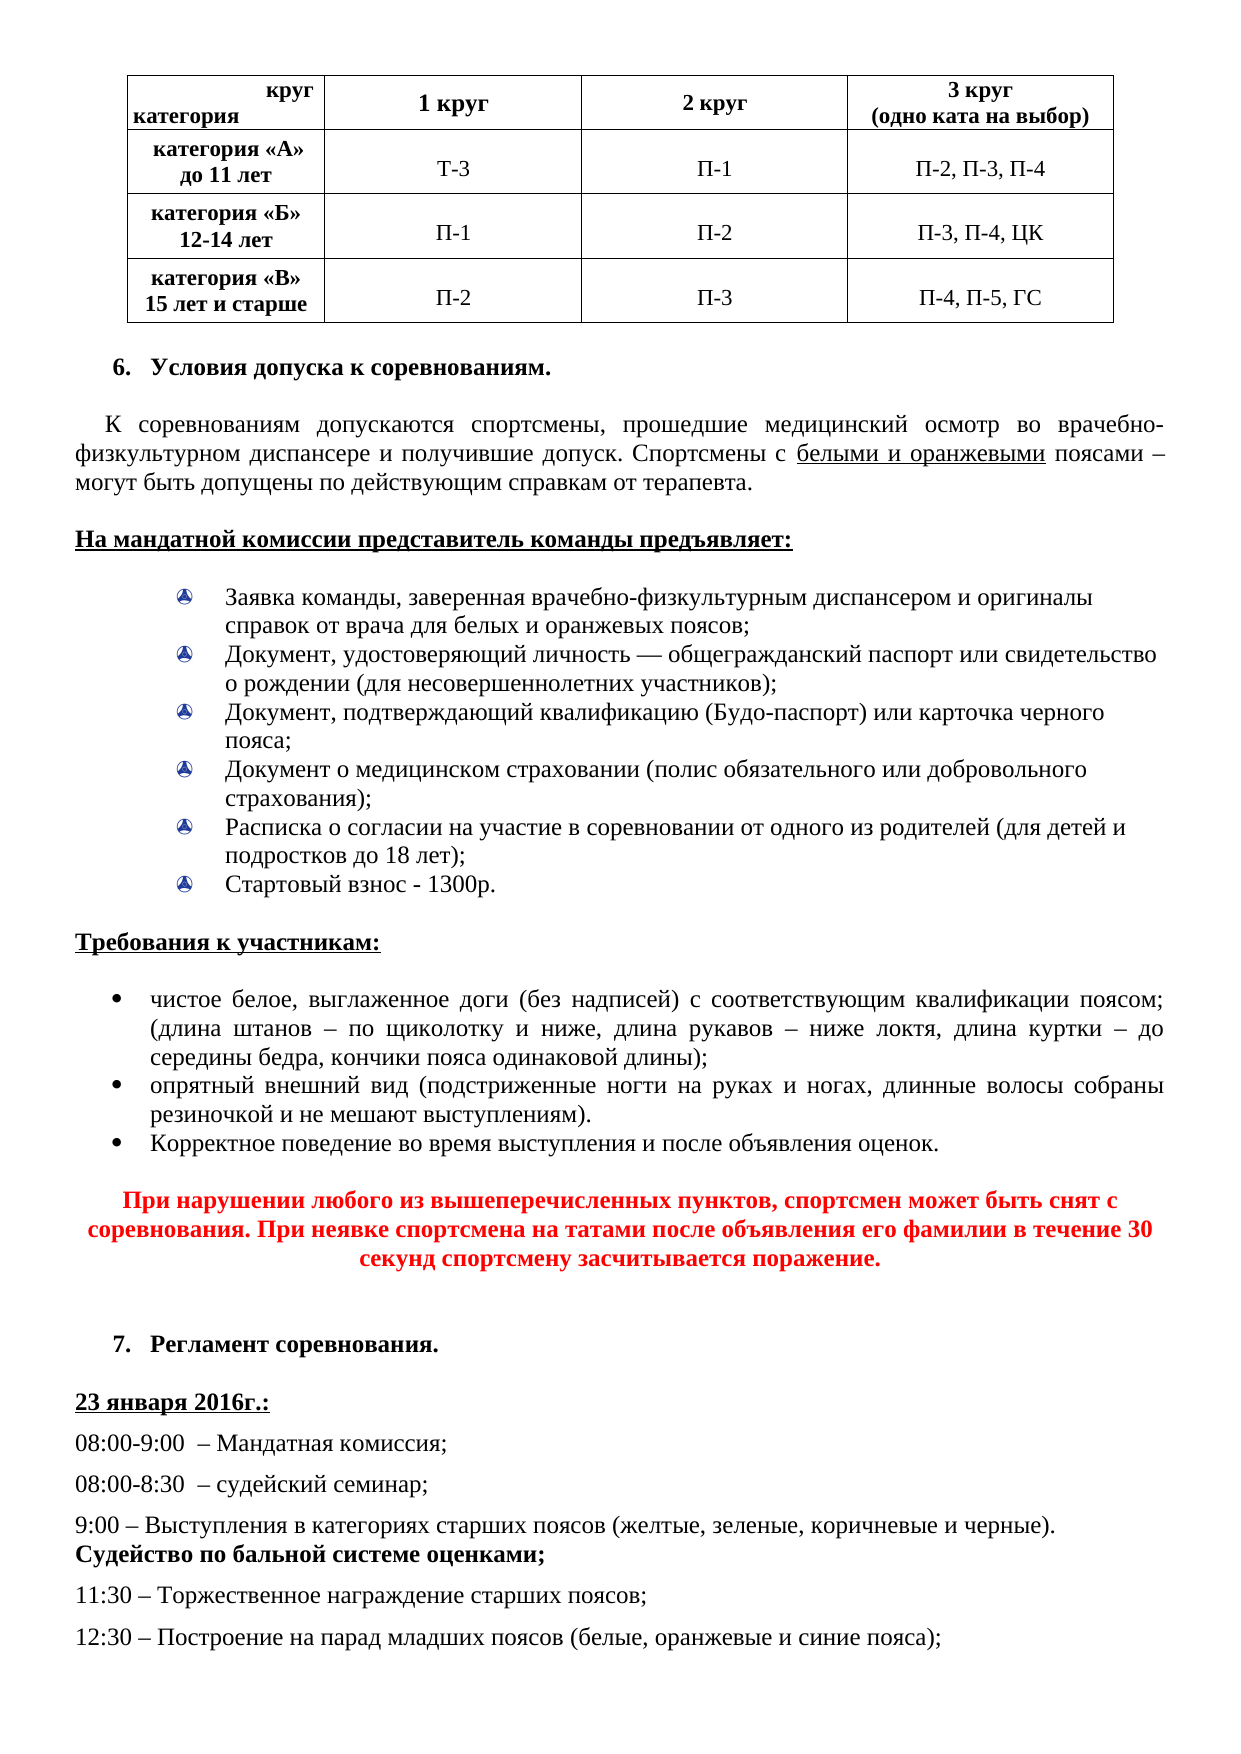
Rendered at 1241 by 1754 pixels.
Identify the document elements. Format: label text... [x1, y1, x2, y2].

list Корректное поведение во время выступления и после объявления оценок. [112, 1128, 1165, 1157]
picture [176, 703, 193, 720]
text 08:00-8:30 – судейский семинар; [75, 1469, 1165, 1498]
text 23 января 2016г.: [75, 1387, 1165, 1415]
table_cell П-3 [582, 259, 847, 322]
table_cell категория «А» до 11 лет [128, 130, 324, 193]
table_cell П-1 [582, 130, 847, 193]
table_cell П-4, П-5, ГС [848, 259, 1113, 322]
table_cell П-2 [582, 194, 847, 257]
text 08:00-9:00 – Мандатная комиссия; [75, 1428, 1165, 1457]
list Условия допуска к соревнованиям. [112, 352, 1165, 380]
text 11:30 – Торжественное награждение старших поясов; [75, 1580, 1165, 1609]
table_header 3 круг (одно ката на выбор) [848, 76, 1113, 129]
table_cell П-2 [325, 259, 581, 322]
table_cell П-1 [325, 194, 581, 257]
list Документ о медицинском страховании (полис обязательного или добровольного страхования); [175, 754, 1165, 812]
table_cell Т-3 [325, 130, 581, 193]
text Требования к участникам: [75, 927, 1165, 955]
table_cell категория «Б» 12-14 лет [128, 194, 324, 257]
table_cell П-2, П-3, П-4 [848, 130, 1113, 193]
list Регламент соревнования. [112, 1329, 1165, 1358]
table_cell категория «В» 15 лет и старше [128, 259, 324, 322]
list Расписка о согласии на участие в соревновании от одного из родителей (для детей и подростков до 18 лет); [175, 812, 1165, 869]
picture [176, 818, 193, 835]
text К соревнованиям допускаются спортсмены, прошедшие медицинский осмотр во врачебно-физкультурном диспансере и получившие допуск. Спортсмены с белыми и оранжевыми поясами – могут быть допущены по действующим справкам от терапевта. [75, 409, 1165, 495]
table_header 2 круг [582, 76, 847, 129]
list Заявка команды, заверенная врачебно-физкультурным диспансером и оригиналы справок от врача для белых и оранжевых поясов; [175, 582, 1165, 639]
text 9:00 – Выступления в категориях старших поясов (желтые, зеленые, коричневые и черные). Судейство по бальной системе оценками; [75, 1510, 1165, 1568]
picture [176, 588, 193, 605]
table_cell П-3, П-4, ЦК [848, 194, 1113, 257]
list Документ, удостоверяющий личность — общегражданский паспорт или свидетельство о рождении (для несовершеннолетних участников); [175, 639, 1165, 697]
text На мандатной комиссии представитель команды предъявляет: [75, 524, 1165, 553]
list Стартовый взнос - 1300р. [175, 869, 1165, 898]
list опрятный внешний вид (подстриженные ногти на руках и ногах, длинные волосы собраны резиночкой и не мешают выступлениям). [112, 1070, 1165, 1128]
list Документ, подтверждающий квалификацию (Будо-паспорт) или карточка черного пояса; [175, 697, 1165, 754]
picture [176, 645, 193, 663]
text При нарушении любого из вышеперечисленных пунктов, спортсмен может быть снят с соревнования. При неявке спортсмена на татами после объявления его фамилии в течение 30 секунд спортсмену засчитывается поражение. [75, 1185, 1165, 1272]
picture [176, 760, 193, 778]
text 12:30 – Построение на парад младших поясов (белые, оранжевые и синие пояса); [75, 1622, 1165, 1650]
table_header круг категория [128, 76, 324, 129]
table_header 1 круг [325, 76, 581, 129]
picture [176, 875, 193, 893]
list чистое белое, выглаженное доги (без надписей) с соответствующим квалификации поясом; (длина штанов – по щиколотку и ниже, длина рукавов – ниже локтя, длина куртки – до середины бедра, кончики пояса одинаковой длины); [112, 984, 1165, 1070]
